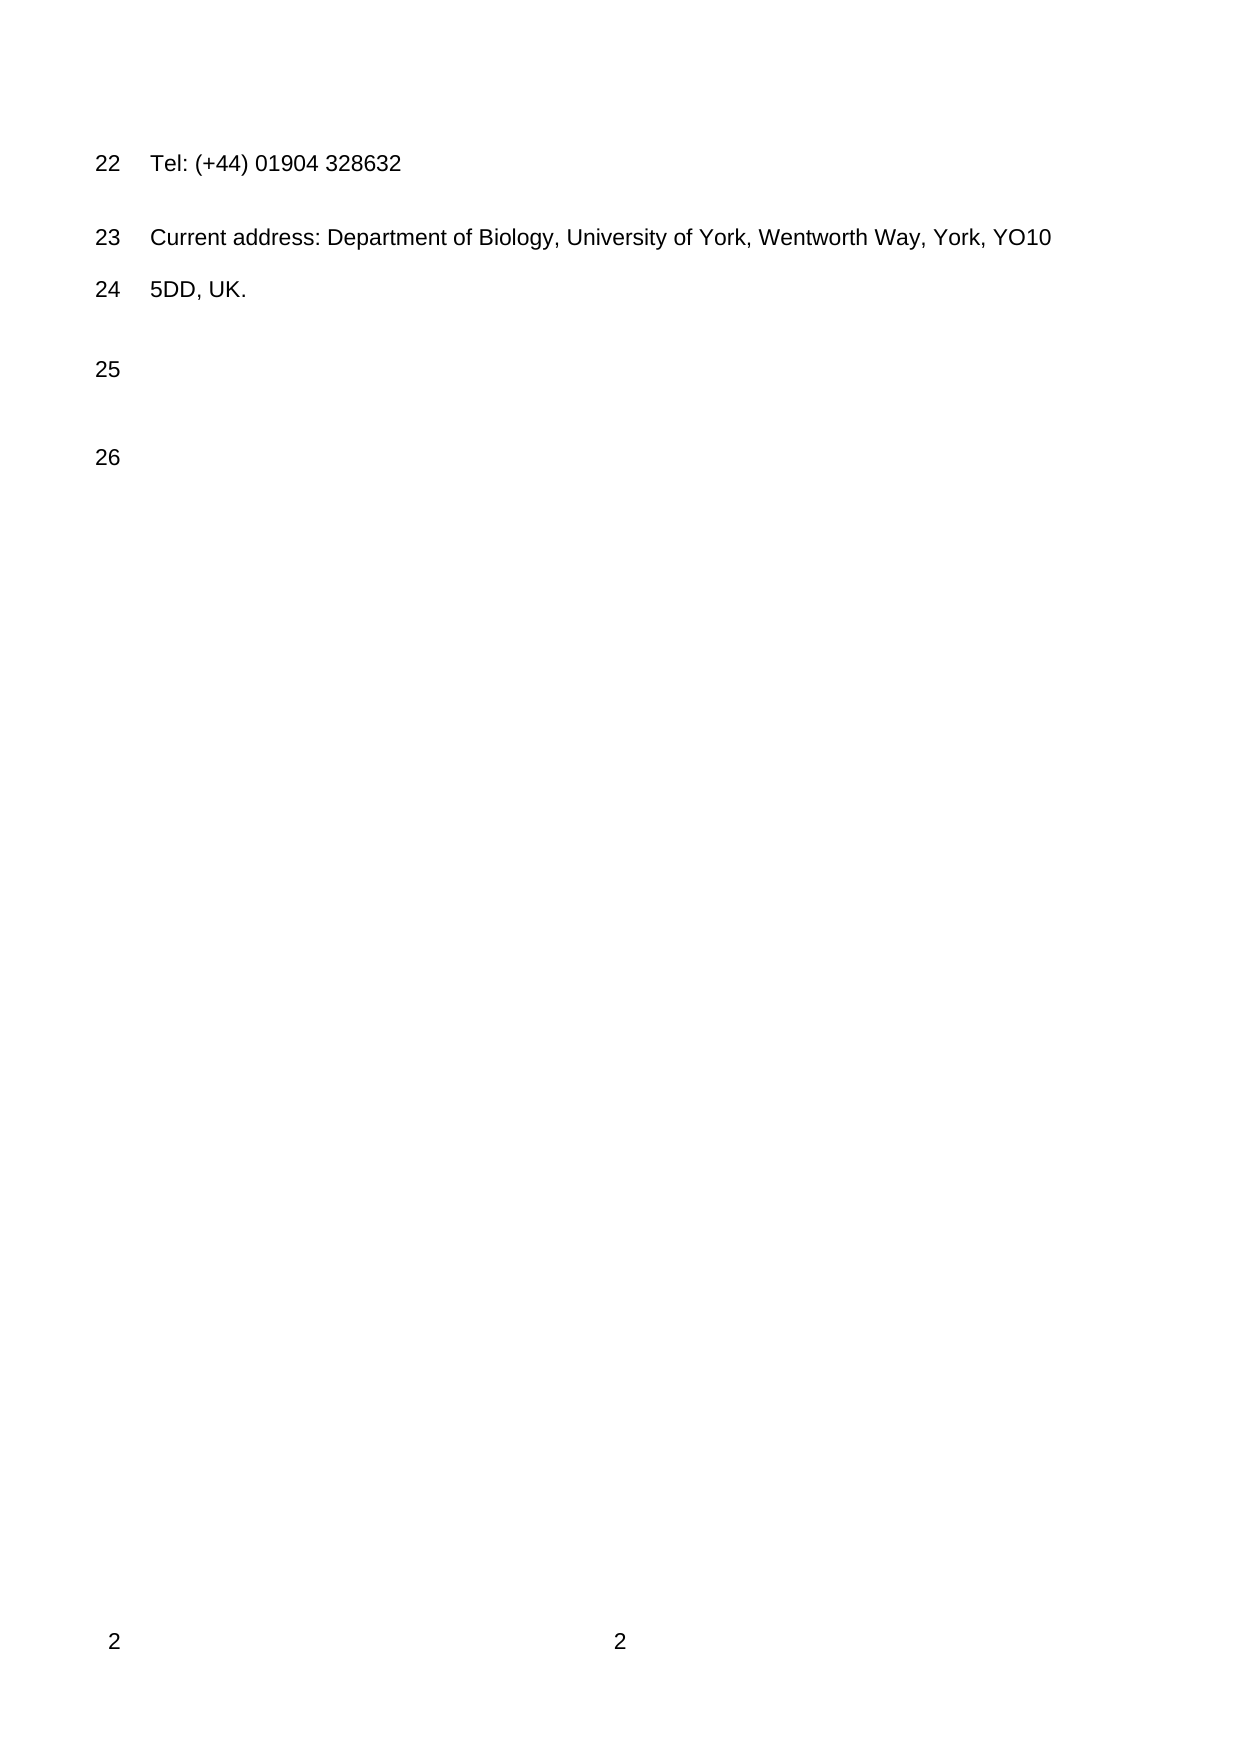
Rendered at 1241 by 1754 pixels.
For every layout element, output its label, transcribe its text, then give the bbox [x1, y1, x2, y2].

text Current address: Department of Biology, University of York, Wentworth Way, York, YO10 5DD, UK. [150, 223, 1090, 303]
text Tel: (+44) 01904 328632 [150, 150, 1090, 176]
